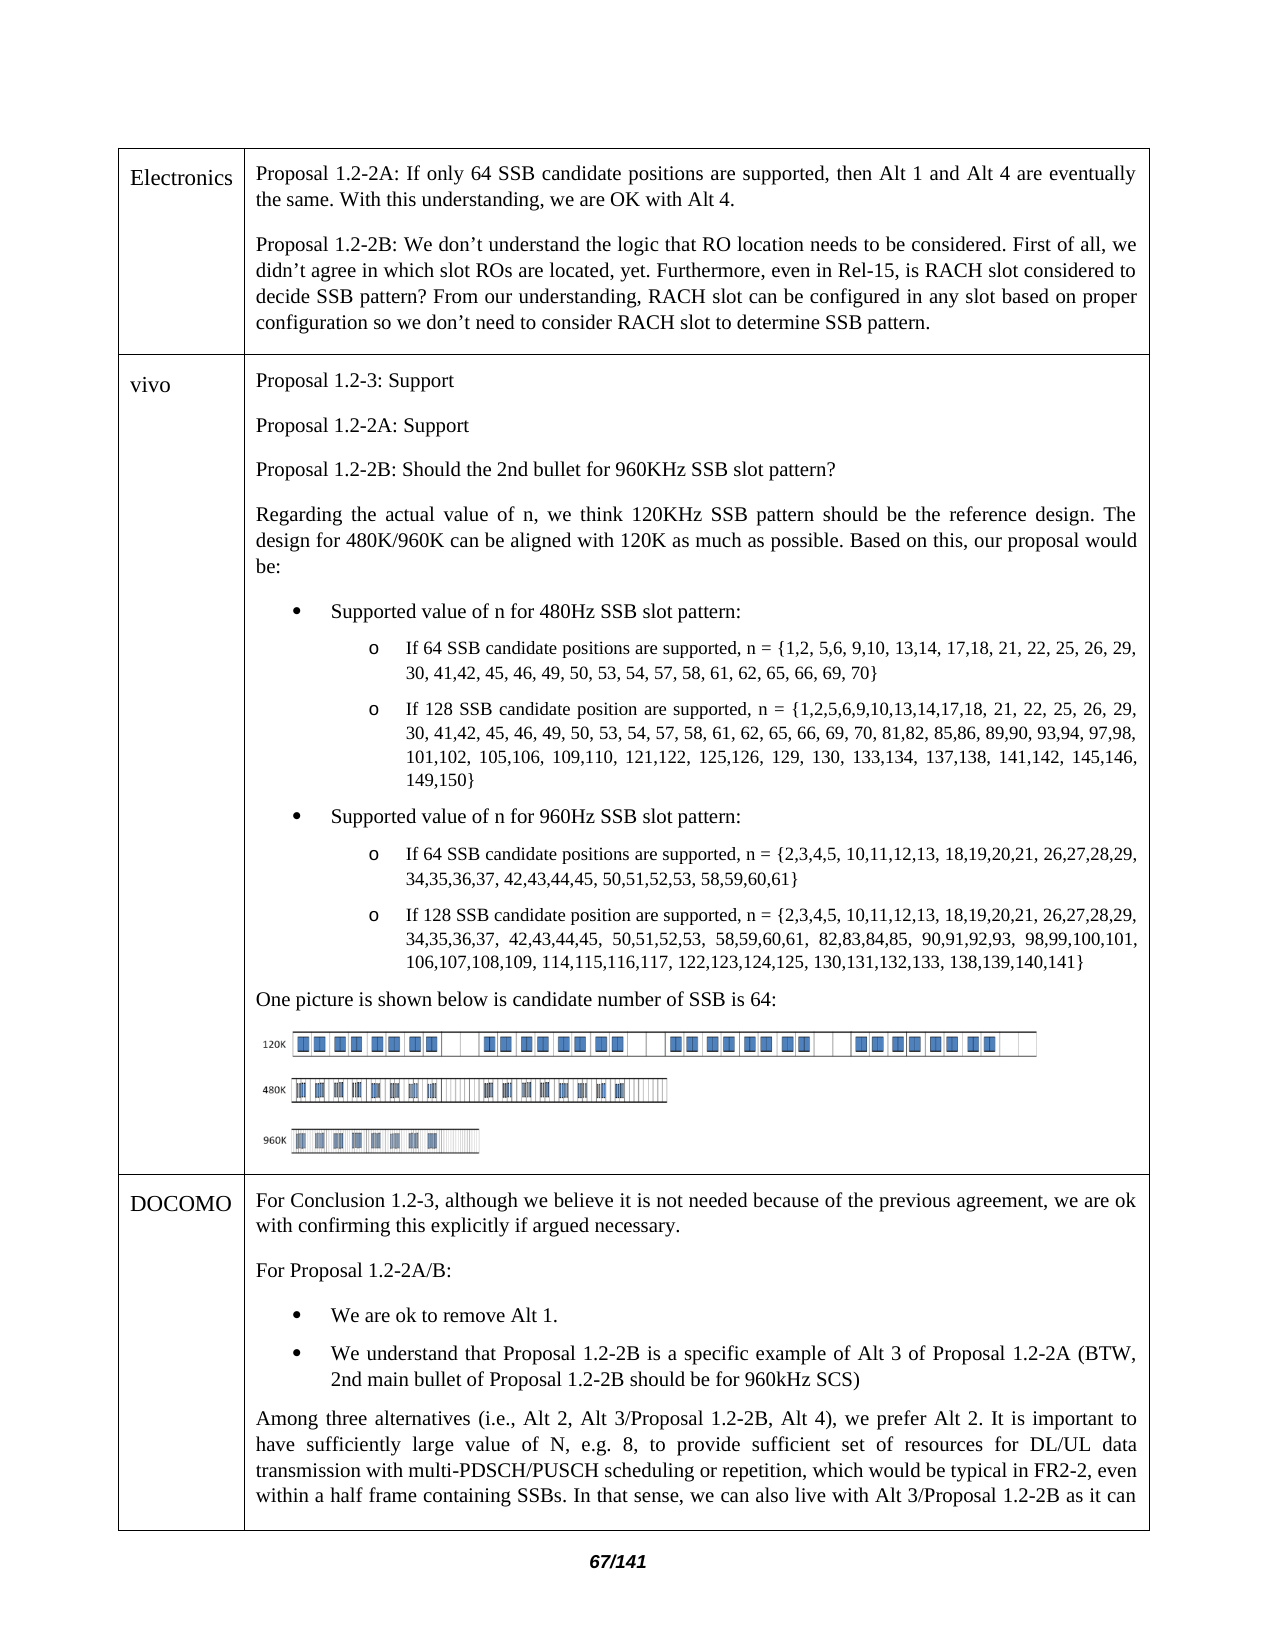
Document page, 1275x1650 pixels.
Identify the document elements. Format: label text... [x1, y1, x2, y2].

table_cell Proposal 1.2-3: Support Proposal 1.2-2A: Support Proposal 1.2-2B: Should the 2nd bullet for 960KHz SSB slot pattern? Regarding the actual value of n, we think 120KHz SSB pattern should be the reference design. The design for 480K/960K can be aligned with 120K as much as possible. Based on this, our proposal would be: Supported value of n for 480Hz SSB slot pattern: If 64 SSB candidate positions are supported, n = {1,2, 5,6, 9,10, 13,14, 17,18, 21, 22, 25, 26, 29, 30, 41,42, 45, 46, 49, 50, 53, 54, 57, 58, 61, 62, 65, 66, 69, 70} If 128 SSB candidate position are supported, n = {1,2,5,6,9,10,13,14,17,18, 21, 22, 25, 26, 29, 30, 41,42, 45, 46, 49, 50, 53, 54, 57, 58, 61, 62, 65, 66, 69, 70, 81,82, 85,86, 89,90, 93,94, 97,98, 101,102, 105,106, 109,110, 121,122, 125,126, 129, 130, 133,134, 137,138, 141,142, 145,146, 149,150} Supported value of n for 960Hz SSB slot pattern: If 64 SSB candidate positions are supported, n = {2,3,4,5, 10,11,12,13, 18,19,20,21, 26,27,28,29, 34,35,36,37, 42,43,44,45, 50,51,52,53, 58,59,60,61} If 128 SSB candidate position are supported, n = {2,3,4,5, 10,11,12,13, 18,19,20,21, 26,27,28,29, 34,35,36,37, 42,43,44,45, 50,51,52,53, 58,59,60,61, 82,83,84,85, 90,91,92,93, 98,99,100,101, 106,107,108,109, 114,115,116,117, 122,123,124,125, 130,131,132,133, 138,139,140,141} One picture is shown below is candidate number of SSB is 64: [245, 355, 1149, 1174]
table_cell LG Electronics [119, 149, 244, 354]
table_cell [245, 1175, 1149, 1530]
table_cell vivo [119, 355, 244, 1174]
picture [255, 1031, 1037, 1154]
table_cell DOCOMO [119, 1175, 244, 1530]
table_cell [245, 149, 1149, 354]
